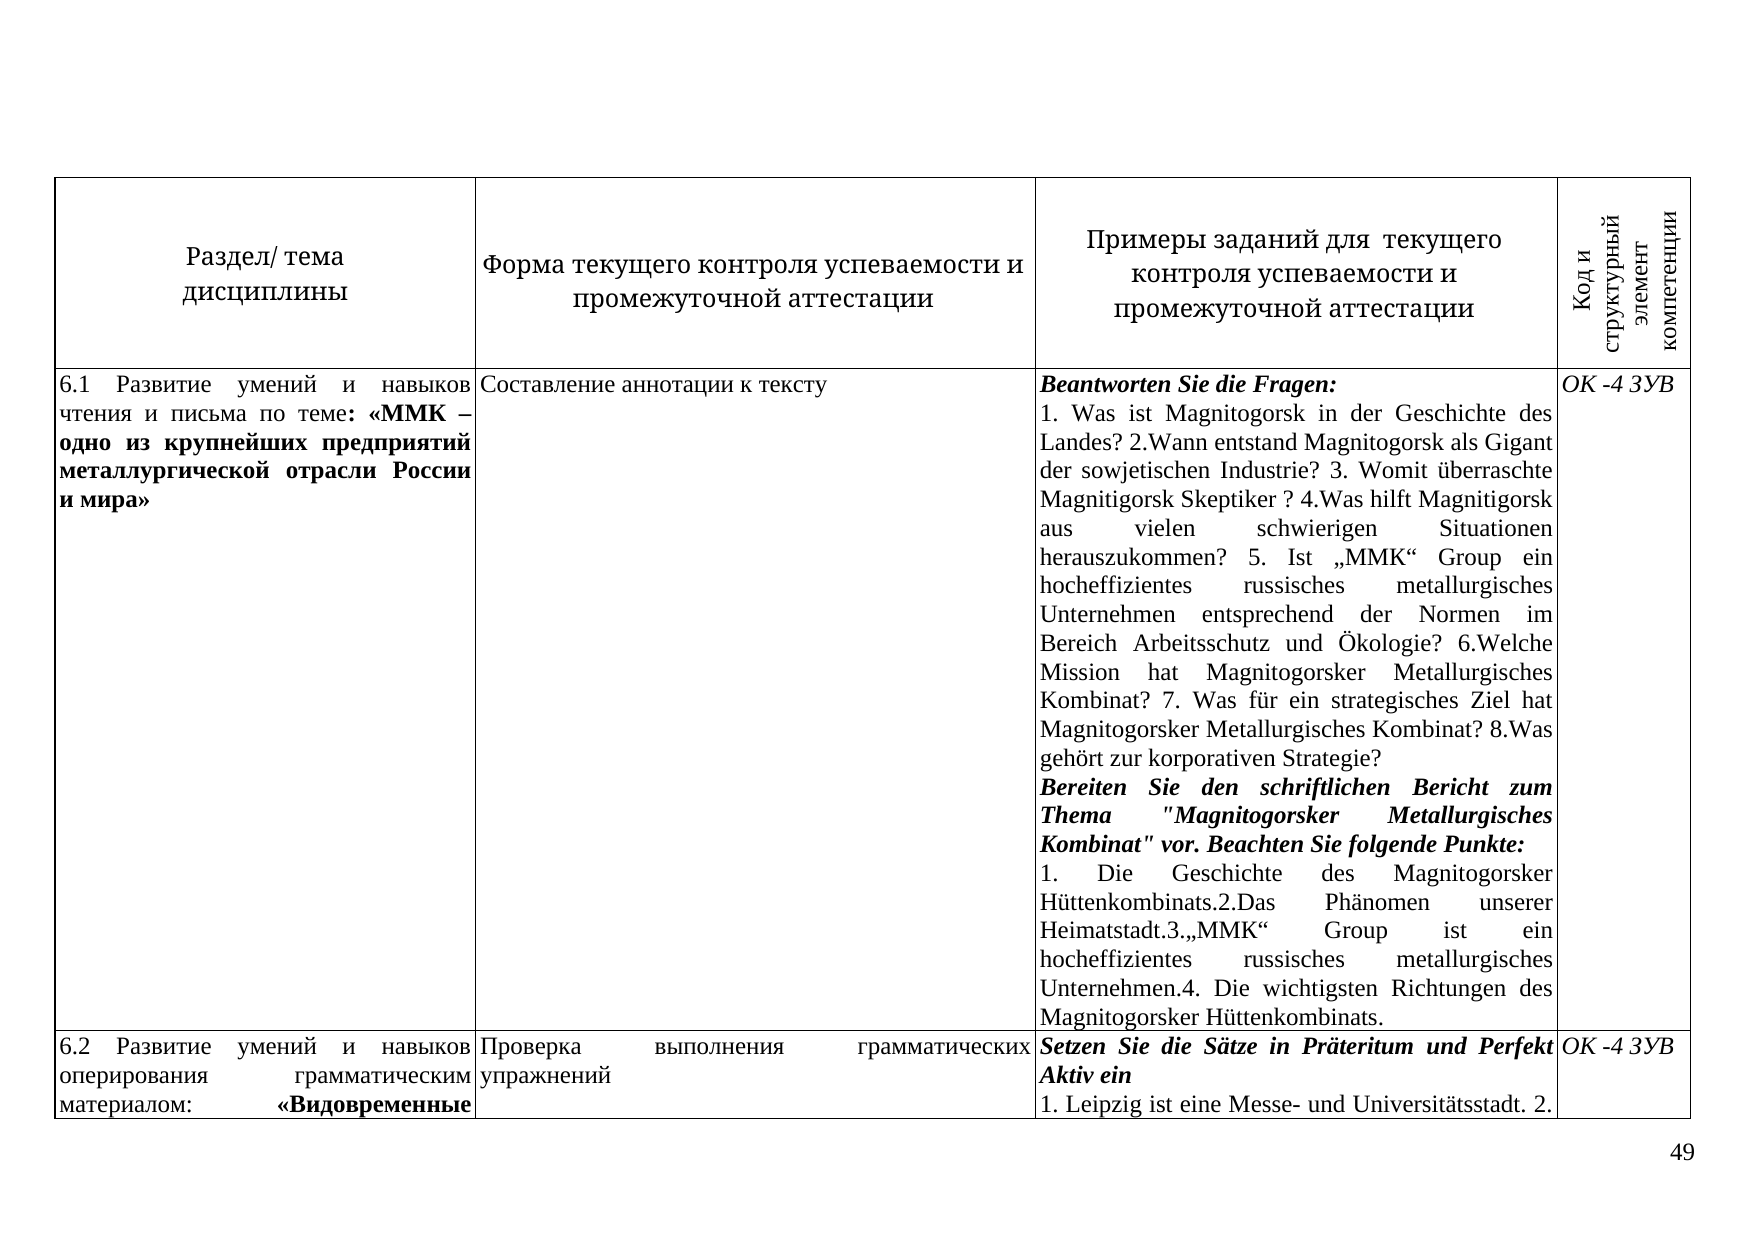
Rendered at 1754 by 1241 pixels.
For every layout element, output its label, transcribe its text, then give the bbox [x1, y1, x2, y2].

table_header Код и структурный элемент компетенции [1558, 178, 1690, 368]
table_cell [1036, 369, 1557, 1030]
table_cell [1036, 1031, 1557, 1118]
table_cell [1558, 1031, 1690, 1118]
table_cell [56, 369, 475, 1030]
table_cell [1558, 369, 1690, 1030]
table_header Примеры заданий для текущего контроля успеваемости и промежуточной аттестации [1036, 178, 1557, 368]
table_header Форма текущего контроля успеваемости и промежуточной аттестации [476, 178, 1035, 368]
table_header Раздел/ тема дисциплины [56, 178, 475, 368]
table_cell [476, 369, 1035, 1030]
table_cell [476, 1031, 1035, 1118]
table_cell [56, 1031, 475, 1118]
